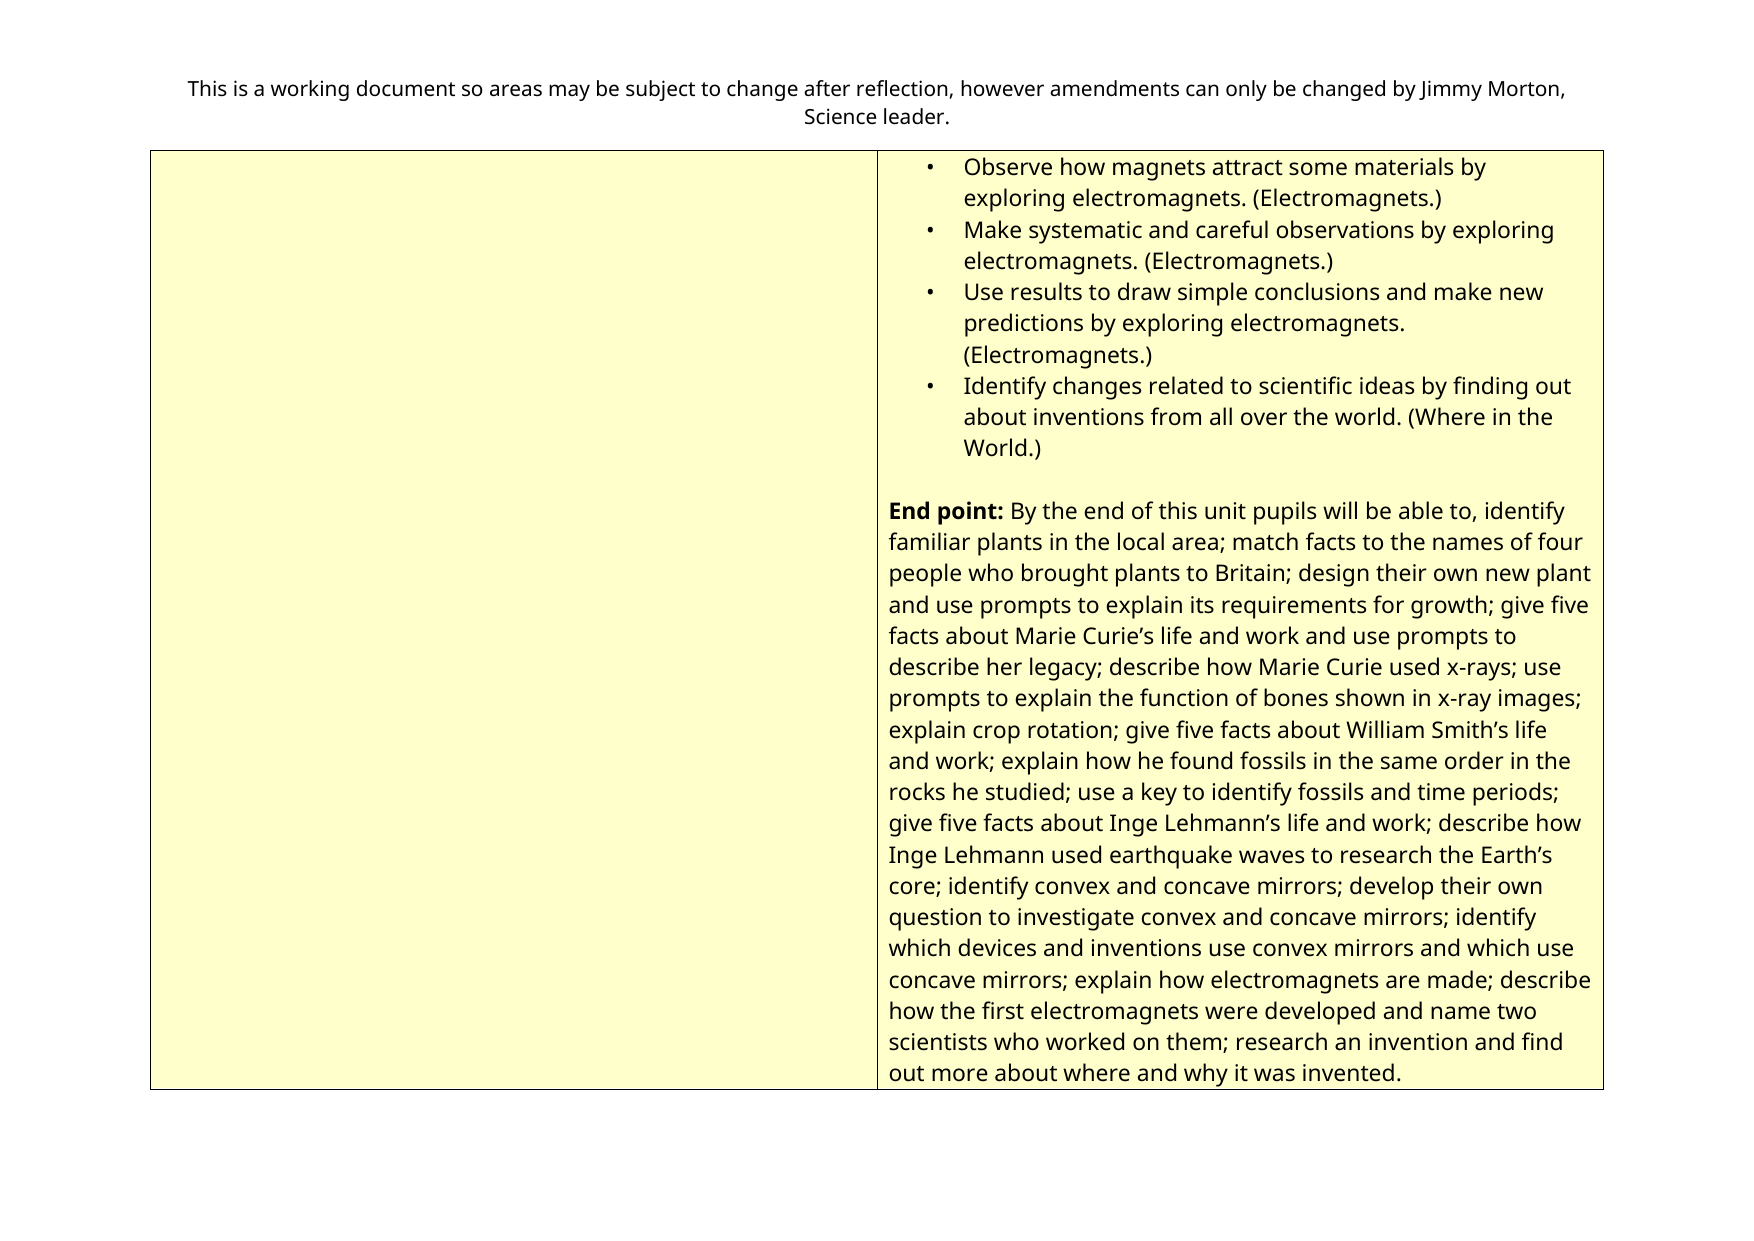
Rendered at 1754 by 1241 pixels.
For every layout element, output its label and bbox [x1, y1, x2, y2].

table_cell [151, 151, 877, 1088]
table_cell [878, 151, 1603, 1088]
